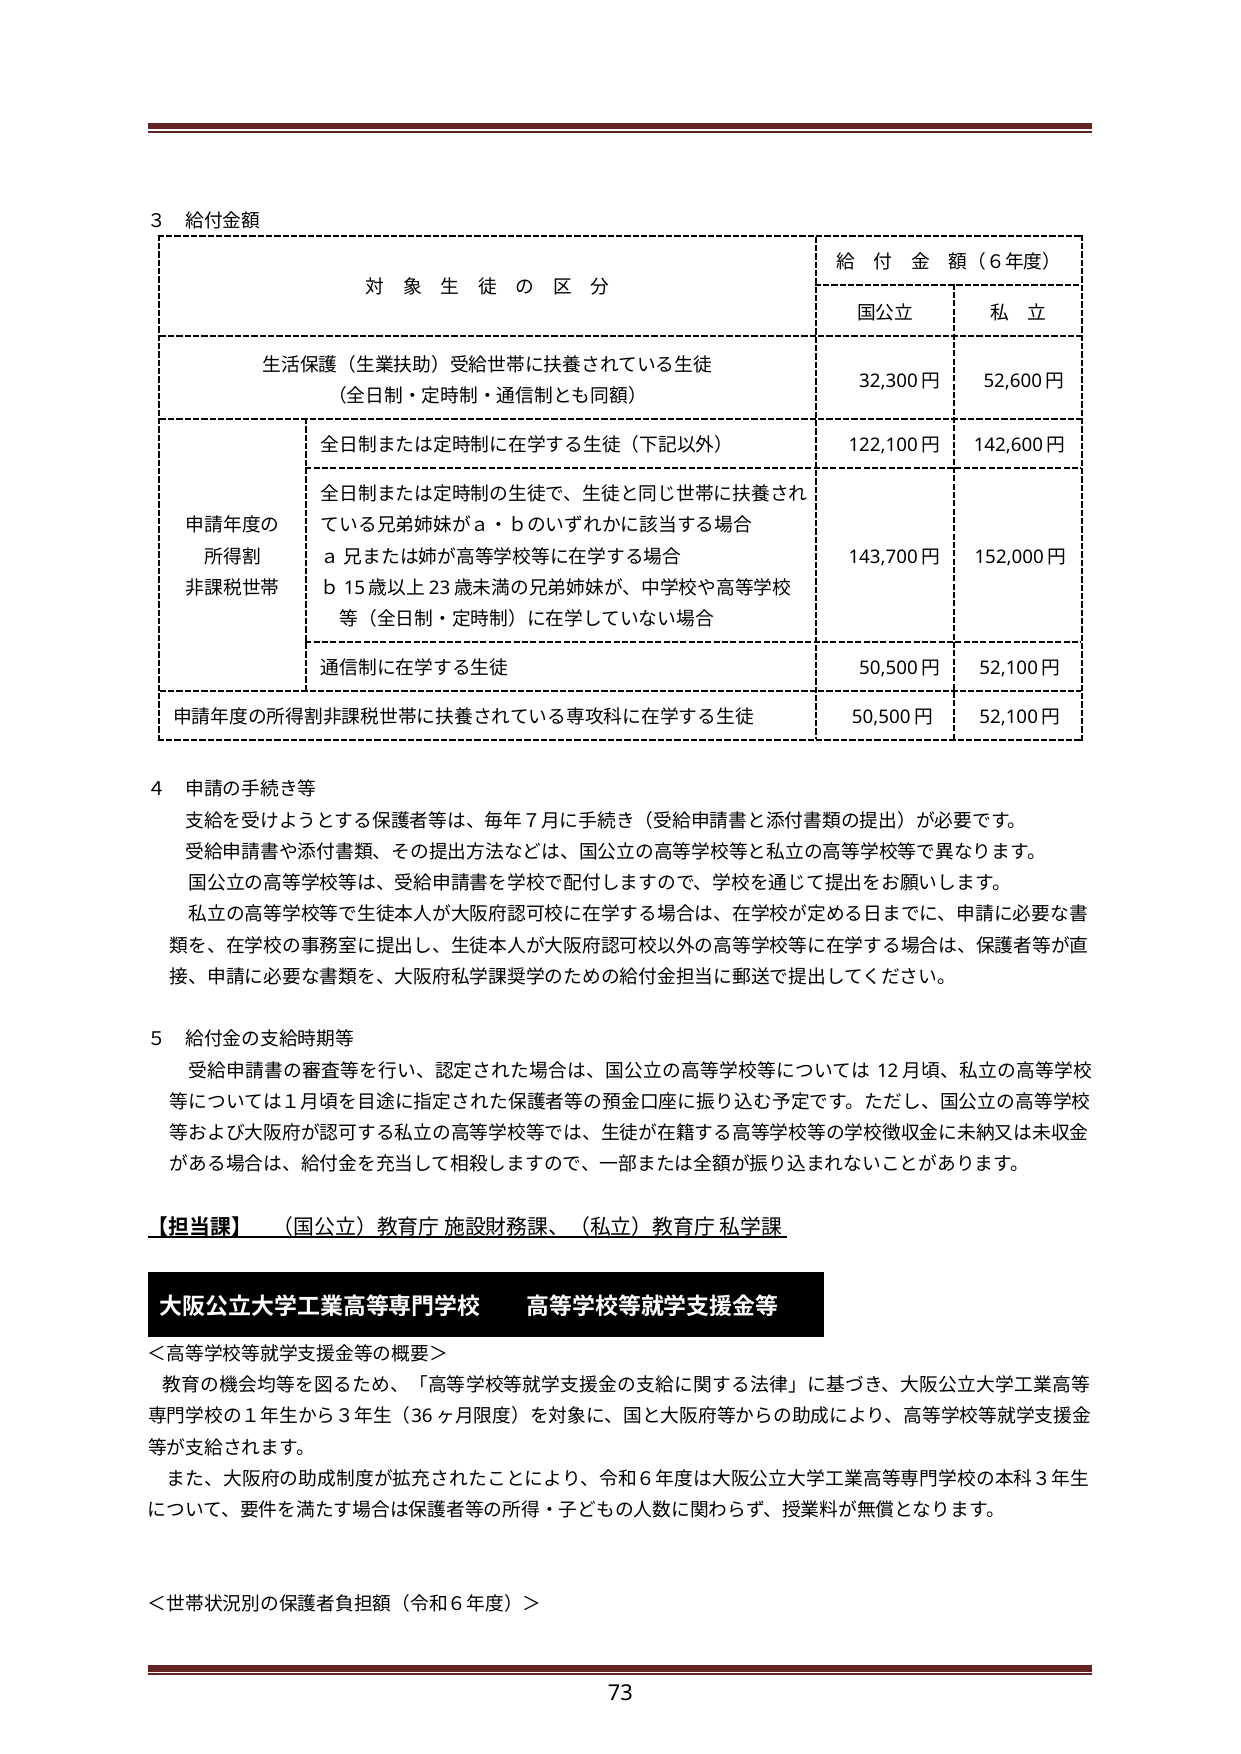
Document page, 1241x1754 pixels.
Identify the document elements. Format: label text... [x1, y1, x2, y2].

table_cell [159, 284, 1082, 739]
text ３ 給付金額 [148, 203, 1092, 234]
text 【担当課】 （国公立）教育庁 施設財務課、（私立）教育庁 私学課 [148, 1209, 1092, 1241]
text 教育の機会均等を図るため、「高等学校等就学支援金の支給に関する法律」に基づき、大阪公立大学工業高等専門学校の１年生から３年生（36ヶ月限度）を対象に、国と大阪府等からの助成により、高等学校等就学支援金等が支給されます。 [148, 1368, 1092, 1462]
text ＜世帯状況別の保護者負担額（令和６年度）＞ [148, 1587, 1092, 1618]
text 支給を受けようとする保護者等は、毎年７月に手続き（受給申請書と添付書類の提出）が必要です。 [148, 803, 1092, 834]
text 受給申請書や添付書類、その提出方法などは、国公立の高等学校等と私立の高等学校等で異なります。 [148, 834, 1092, 866]
text 国公立の高等学校等は、受給申請書を学校で配付しますので、学校を通じて提出をお願いします。 [169, 866, 1092, 897]
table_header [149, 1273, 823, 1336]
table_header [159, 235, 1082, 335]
text ５ 給付金の支給時期等 [148, 1022, 1092, 1053]
text 受給申請書の審査等を行い、認定された場合は、国公立の高等学校等については12月頃、私立の高等学校等については１月頃を目途に指定された保護者等の預金口座に振り込む予定です。ただし、国公立の高等学校等および大阪府が認可する私立の高等学校等では、生徒が在籍する高等学校等の学校徴収金に未納又は未収金がある場合は、給付金を充当して相殺しますので、一部または全額が振り込まれないことがあります。 [169, 1053, 1092, 1178]
text ＜高等学校等就学支援金等の概要＞ [148, 1337, 1092, 1368]
text 私立の高等学校等で生徒本人が大阪府認可校に在学する場合は、在学校が定める日までに、申請に必要な書類を、在学校の事務室に提出し、生徒本人が大阪府認可校以外の高等学校等に在学する場合は、保護者等が直接、申請に必要な書類を、大阪府私学課奨学のための給付金担当に郵送で提出してください。 [169, 897, 1092, 991]
text また、大阪府の助成制度が拡充されたことにより、令和６年度は大阪公立大学工業高等専門学校の本科３年生について、要件を満たす場合は保護者等の所得・子どもの人数に関わらず、授業料が無償となります。 [148, 1462, 1092, 1524]
text ４ 申請の手続き等 [148, 772, 1092, 803]
